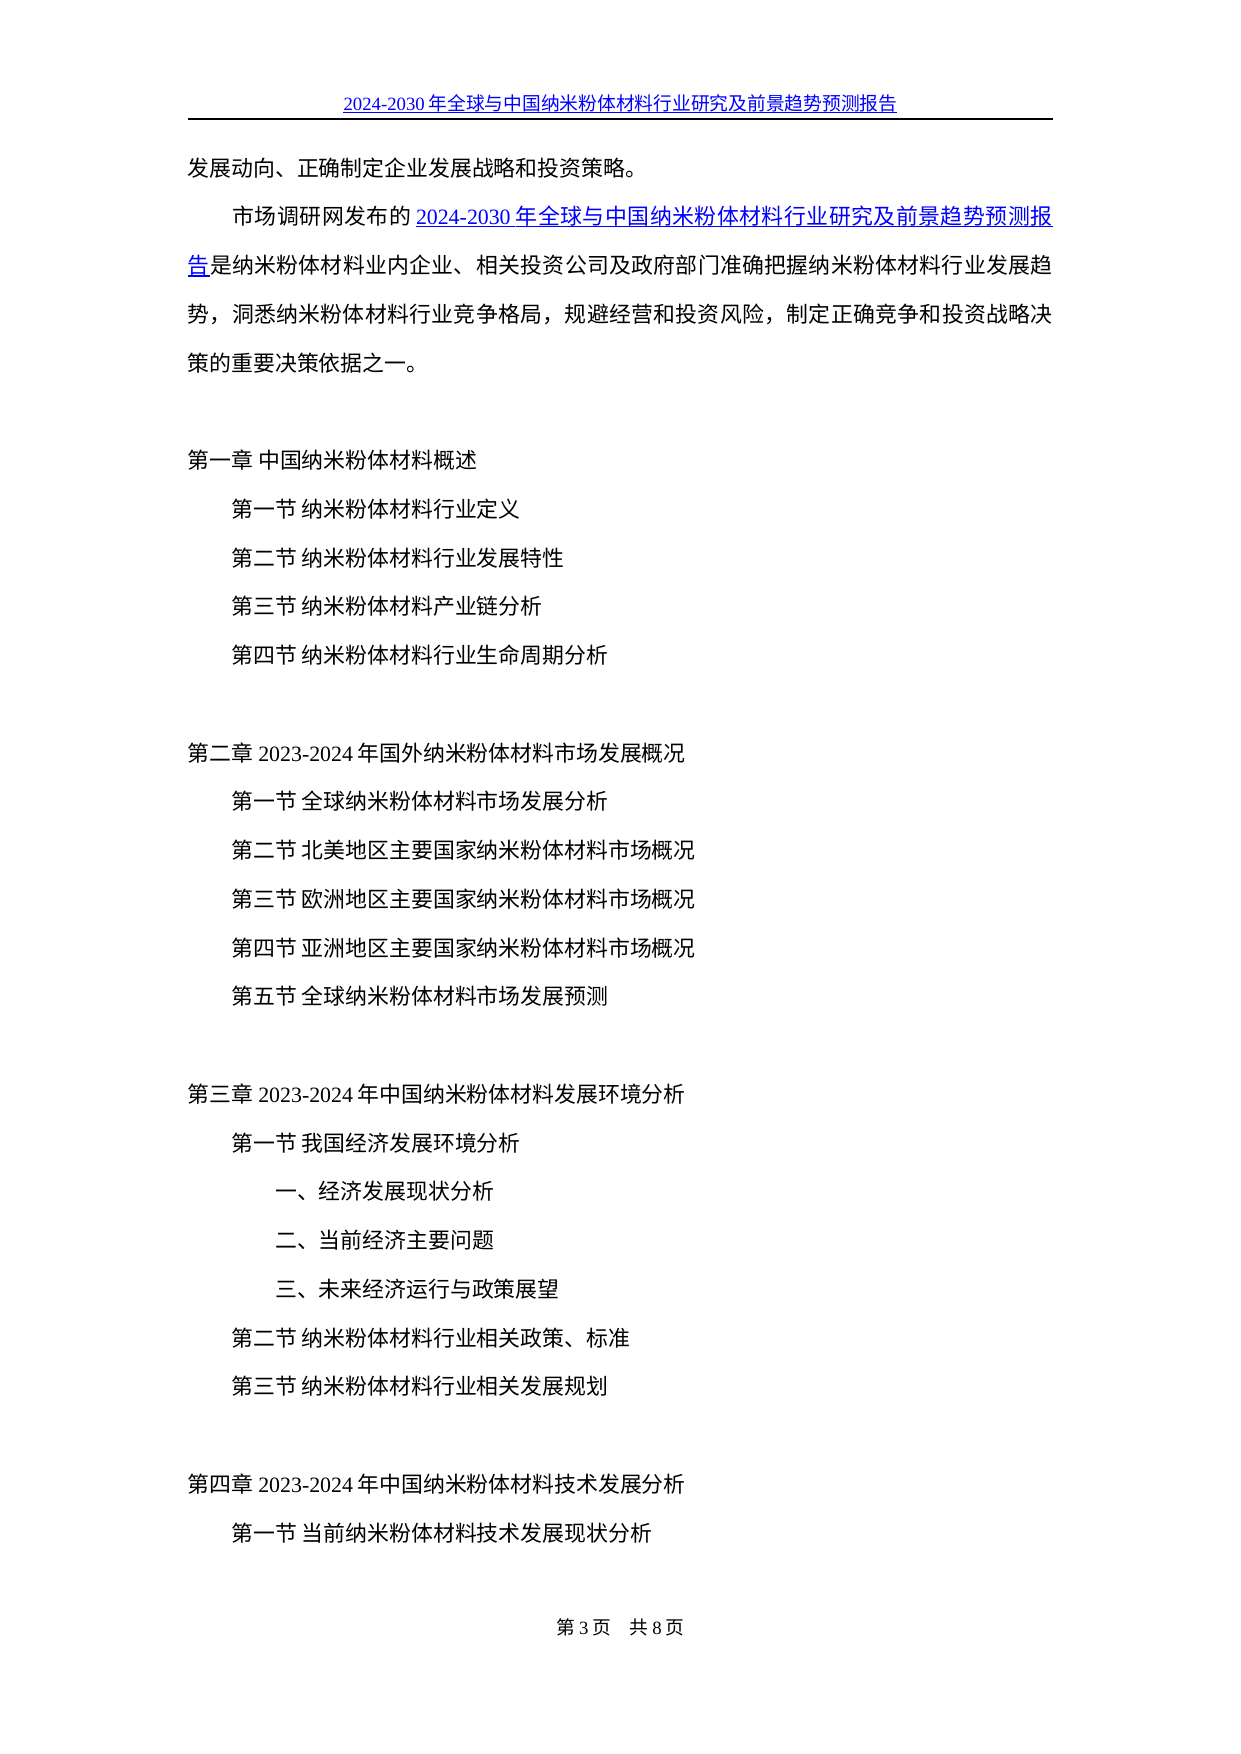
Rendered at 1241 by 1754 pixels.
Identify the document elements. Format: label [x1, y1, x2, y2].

text [187, 150, 1053, 1548]
